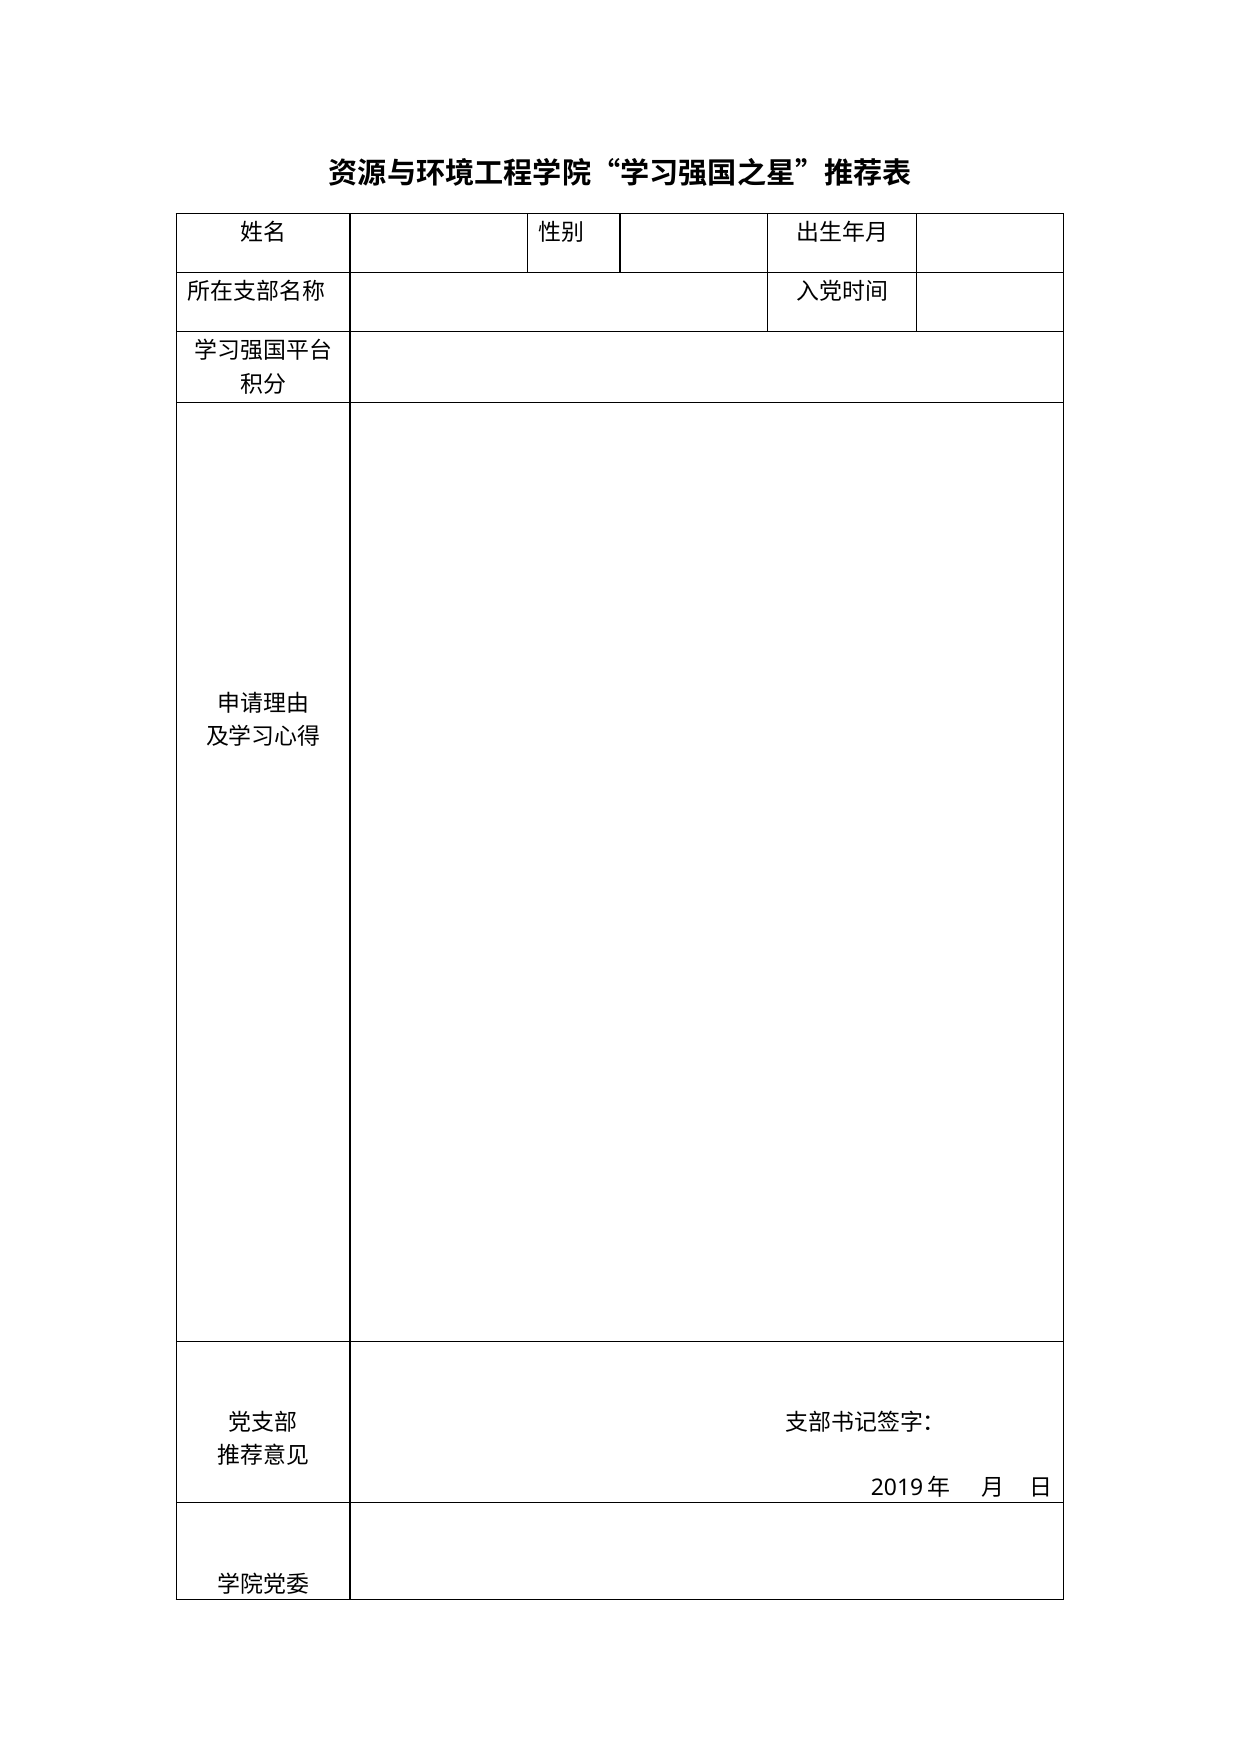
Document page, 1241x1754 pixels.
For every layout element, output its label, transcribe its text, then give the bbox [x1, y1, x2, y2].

table_cell 学习强国平台积分 [177, 332, 349, 402]
table_cell 学院党委 审批意见 [177, 1503, 349, 1599]
table_cell [351, 403, 1063, 1341]
table_header [351, 214, 527, 272]
table_cell 所在支部名称 [177, 273, 349, 331]
table_cell 申请理由 及学习心得 [177, 403, 349, 1341]
table_header [621, 214, 767, 272]
table_cell 支部书记签字： 2019年 月 日 [351, 1342, 1063, 1502]
table_header 姓名 [177, 214, 349, 272]
table_header 出生年月 [768, 214, 916, 272]
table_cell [351, 1503, 1063, 1599]
table_cell 入党时间 [768, 273, 916, 331]
text 资源与环境工程学院“学习强国之星”推荐表 [187, 150, 1053, 192]
table_cell [351, 273, 767, 331]
table_cell 党支部 推荐意见 [177, 1342, 349, 1502]
table_header [917, 214, 1063, 272]
table_header 性别 [528, 214, 619, 272]
table_cell [351, 332, 1063, 402]
table_cell [917, 273, 1063, 331]
